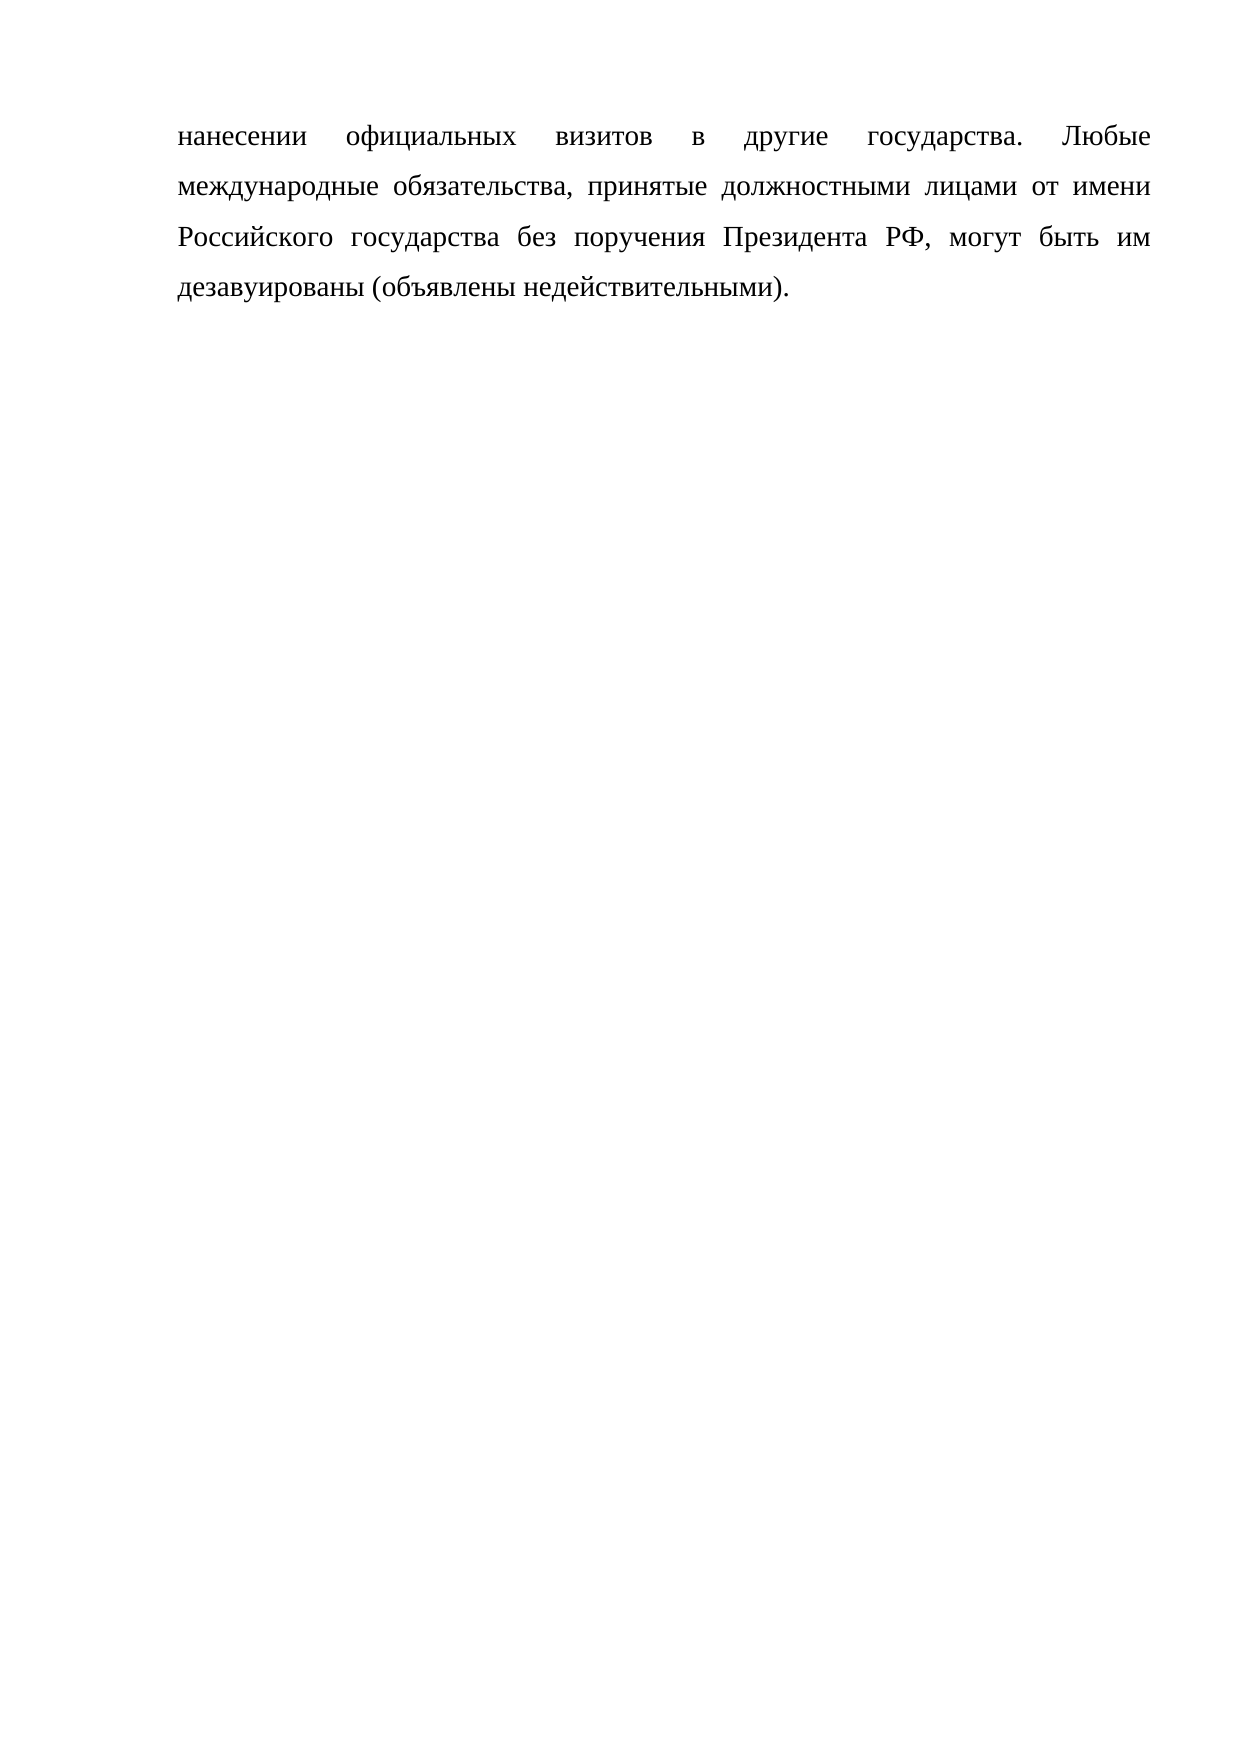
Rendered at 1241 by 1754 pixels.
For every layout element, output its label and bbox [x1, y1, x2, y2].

text [177, 118, 1152, 303]
